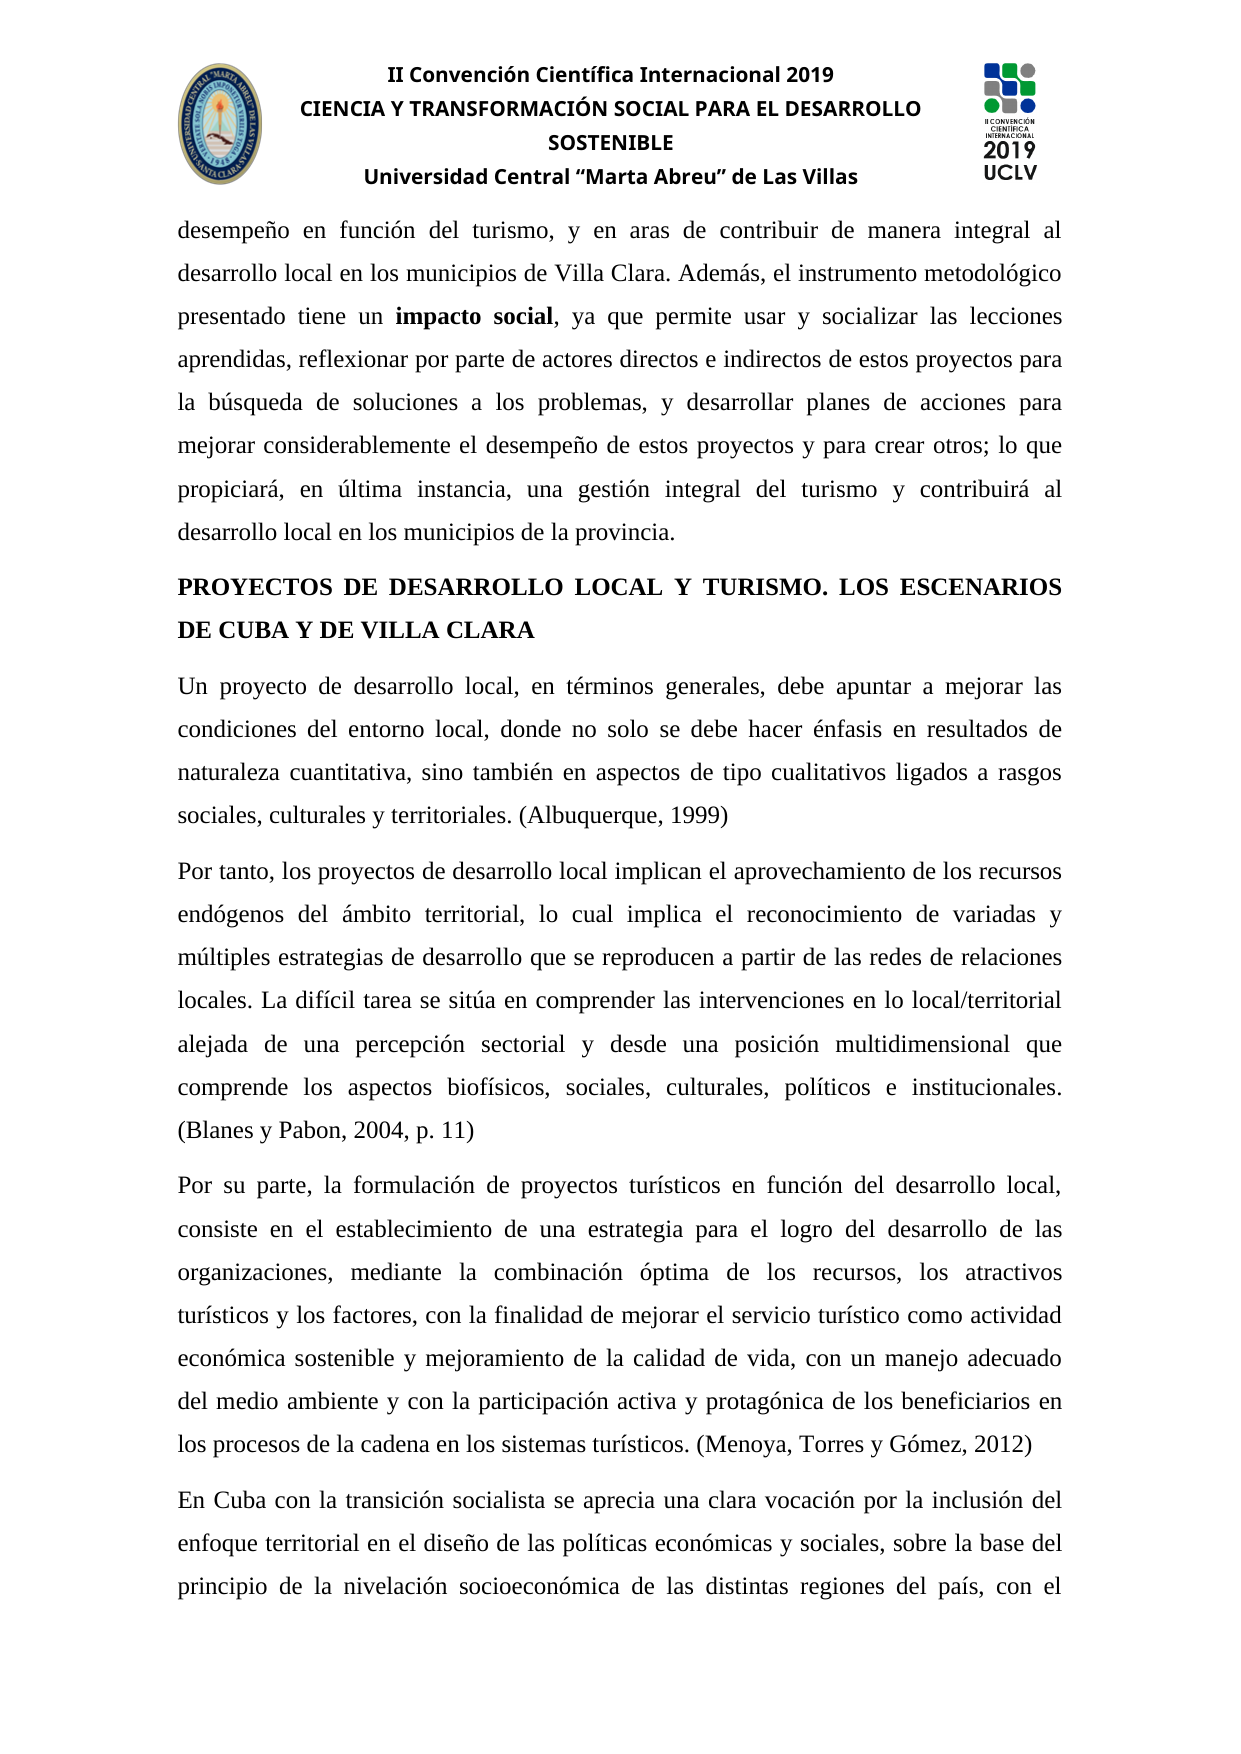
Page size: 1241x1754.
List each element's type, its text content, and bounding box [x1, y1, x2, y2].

text Un proyecto de desarrollo local, en términos generales, debe apuntar a mejorar las condiciones del entorno local, donde no solo se debe hacer énfasis en resultados de naturaleza cuantitativa, sino también en aspectos de tipo cualitativos ligados a rasgos sociales, culturales y territoriales. (Albuquerque, 1999) [177, 671, 1063, 829]
text PROYECTOS DE DESARROLLO LOCAL Y TURISMO. LOS ESCENARIOS DE CUBA Y DE VILLA CLARA [177, 572, 1063, 644]
text Por tanto, los proyectos de desarrollo local implican el aprovechamiento de los recursos endógenos del ámbito territorial, lo cual implica el reconocimiento de variadas y múltiples estrategias de desarrollo que se reproducen a partir de las redes de relaciones locales. La difícil tarea se sitúa en comprender las intervenciones en lo local/territorial alejada de una percepción sectorial y desde una posición multidimensional que comprende los aspectos biofísicos, sociales, culturales, políticos e institucionales. (Blanes y Pabon, 2004, p. 11) [177, 856, 1063, 1144]
text Por su parte, la formulación de proyectos turísticos en función del desarrollo local, consiste en el establecimiento de una estrategia para el logro del desarrollo de las organizaciones, mediante la combinación óptima de los recursos, los atractivos turísticos y los factores, con la finalidad de mejorar el servicio turístico como actividad económica sostenible y mejoramiento de la calidad de vida, con un manejo adecuado del medio ambiente y con la participación activa y protagónica de los beneficiarios en los procesos de la cadena en los sistemas turísticos. (Menoya, Torres y Gómez, 2012) [177, 1171, 1063, 1458]
picture [981, 60, 1040, 183]
picture [177, 62, 263, 186]
